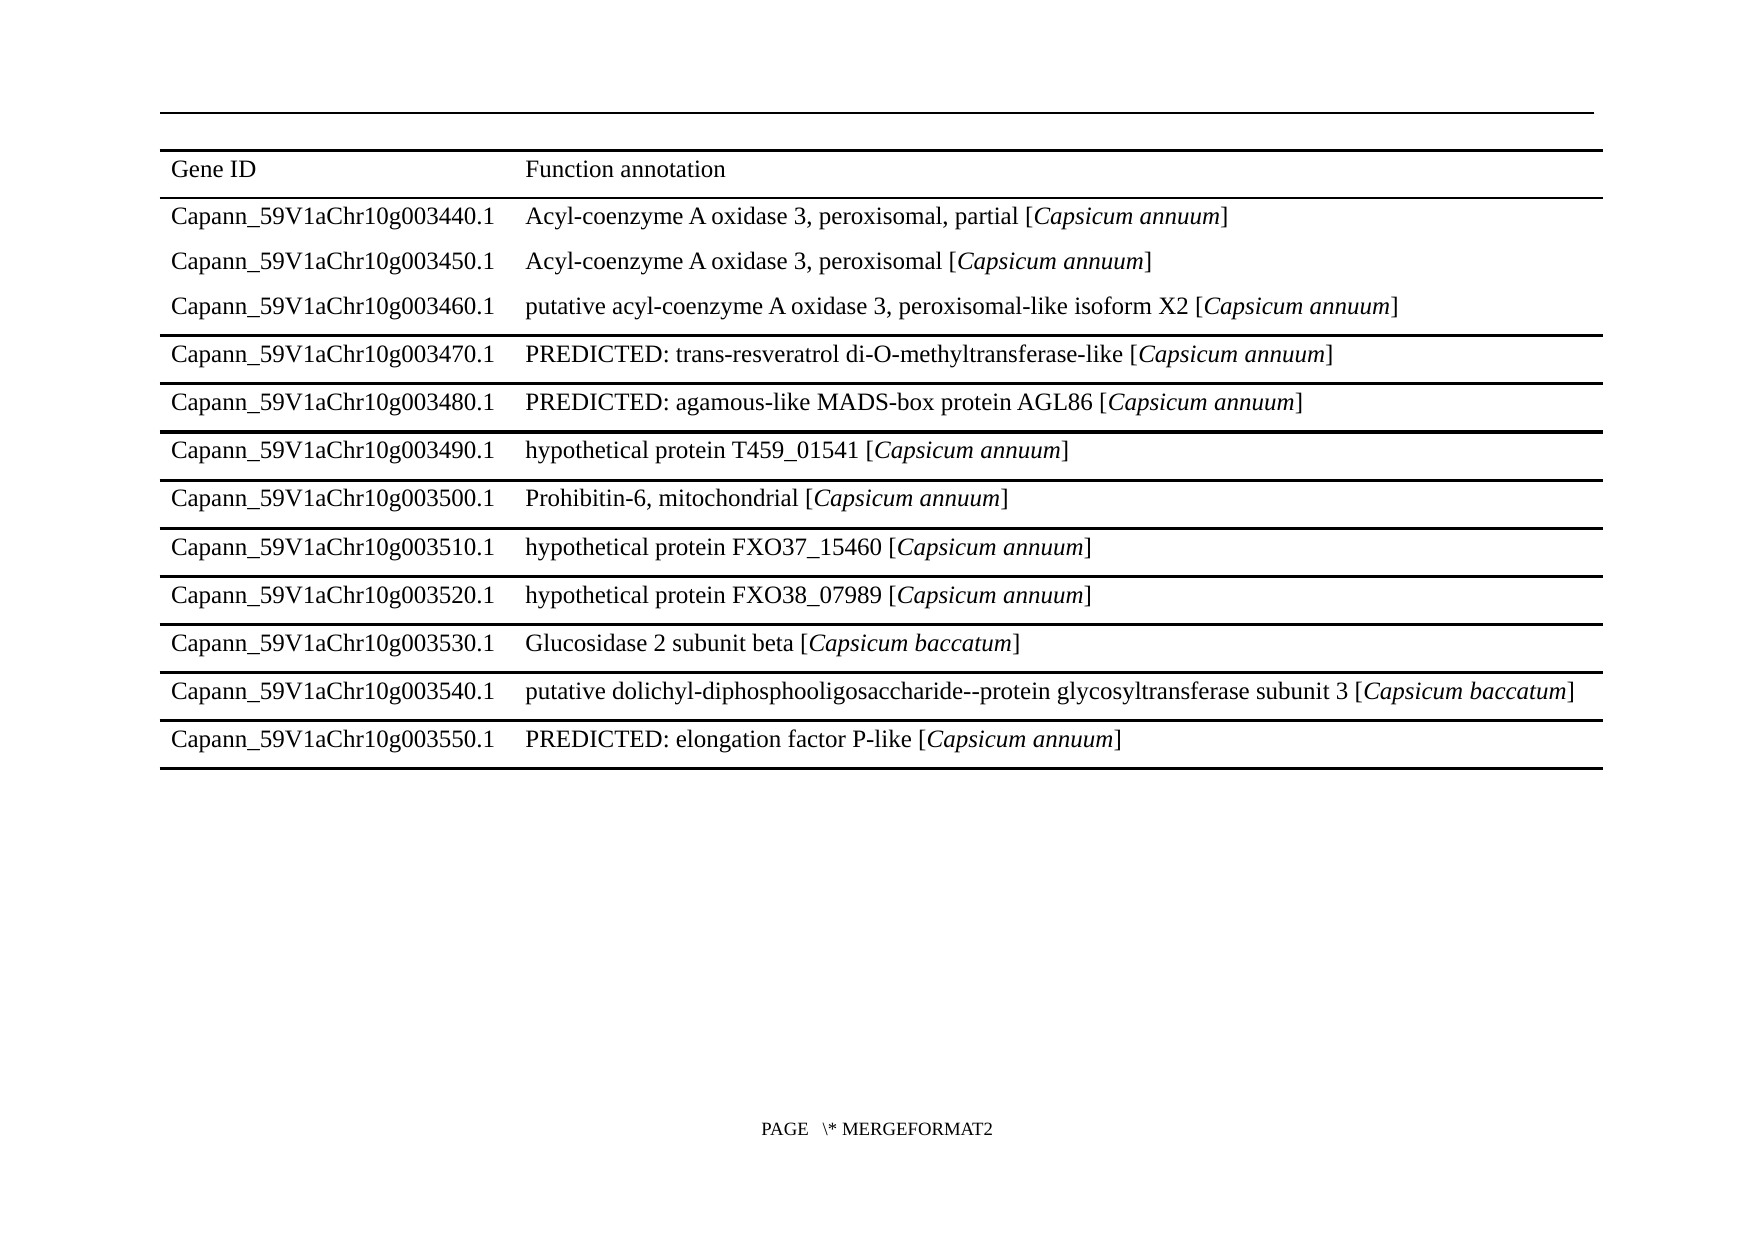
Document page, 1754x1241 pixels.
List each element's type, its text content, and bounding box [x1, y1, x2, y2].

table_cell Capann_59V1aChr10g003480.1 [160, 385, 514, 430]
table_cell Capann_59V1aChr10g003510.1 [160, 530, 514, 575]
table_header Gene ID [160, 152, 514, 197]
table_cell PREDICTED: elongation factor P-like [Capsicum annuum] [514, 722, 1603, 767]
table_cell Acyl-coenzyme A oxidase 3, peroxisomal [Capsicum annuum] [514, 244, 1603, 289]
table_cell putative dolichyl-diphosphooligosaccharide--protein glycosyltransferase subunit 3 [Capsicum baccatum] [514, 674, 1603, 719]
table_cell Capann_59V1aChr10g003520.1 [160, 578, 514, 623]
table_header Function annotation [514, 152, 1603, 197]
table_cell Capann_59V1aChr10g003550.1 [160, 722, 514, 767]
table_cell Acyl-coenzyme A oxidase 3, peroxisomal, partial [Capsicum annuum] [514, 199, 1603, 244]
table_cell Capann_59V1aChr10g003450.1 [160, 244, 514, 289]
table_cell Capann_59V1aChr10g003540.1 [160, 674, 514, 719]
table_cell hypothetical protein FXO38_07989 [Capsicum annuum] [514, 578, 1603, 623]
table_cell hypothetical protein FXO37_15460 [Capsicum annuum] [514, 530, 1603, 575]
table_cell Capann_59V1aChr10g003470.1 [160, 337, 514, 382]
table_cell Capann_59V1aChr10g003460.1 [160, 289, 514, 334]
table_cell Prohibitin-6, mitochondrial [Capsicum annuum] [514, 482, 1603, 527]
table_cell Glucosidase 2 subunit beta [Capsicum baccatum] [514, 626, 1603, 671]
table_cell putative acyl-coenzyme A oxidase 3, peroxisomal-like isoform X2 [Capsicum annuum] [514, 289, 1603, 334]
table_cell Capann_59V1aChr10g003530.1 [160, 626, 514, 671]
table_cell hypothetical protein T459_01541 [Capsicum annuum] [514, 434, 1603, 478]
table_cell Capann_59V1aChr10g003500.1 [160, 482, 514, 527]
table_cell PREDICTED: trans-resveratrol di-O-methyltransferase-like [Capsicum annuum] [514, 337, 1603, 382]
table_cell Capann_59V1aChr10g003440.1 [160, 199, 514, 244]
table_cell Capann_59V1aChr10g003490.1 [160, 434, 514, 478]
table_cell PREDICTED: agamous-like MADS-box protein AGL86 [Capsicum annuum] [514, 385, 1603, 430]
